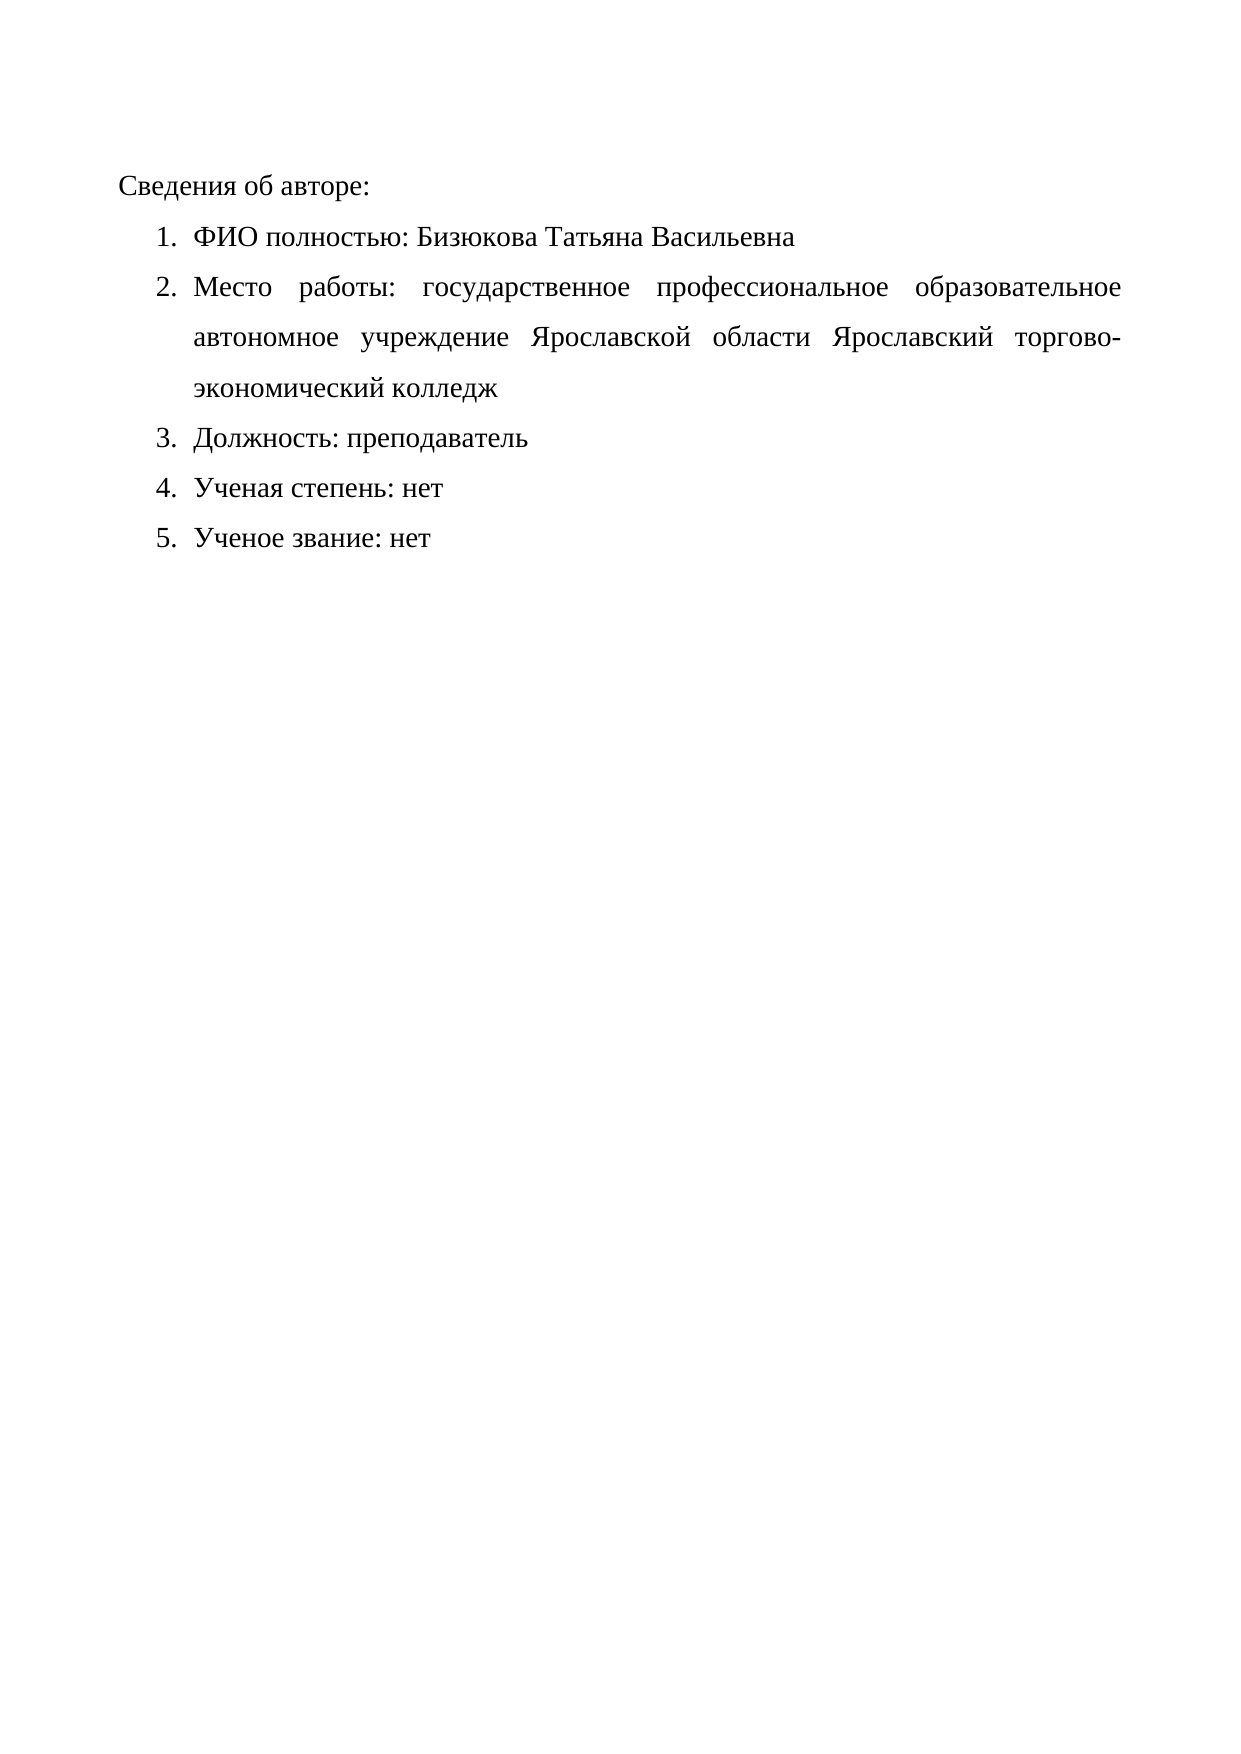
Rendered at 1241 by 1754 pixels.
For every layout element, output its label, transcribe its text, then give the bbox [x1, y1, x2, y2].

text Сведения об авторе: [118, 168, 1122, 202]
list Ученая степень: нет [156, 470, 1122, 504]
list Ученое звание: нет [156, 521, 1122, 554]
list Должность: преподаватель [156, 420, 1122, 453]
list ФИО полностью: Бизюкова Татьяна Васильевна [156, 219, 1122, 252]
list Место работы: государственное профессиональное образовательное автономное учреждение Ярославской области Ярославский торгово-экономический колледж [156, 269, 1122, 403]
